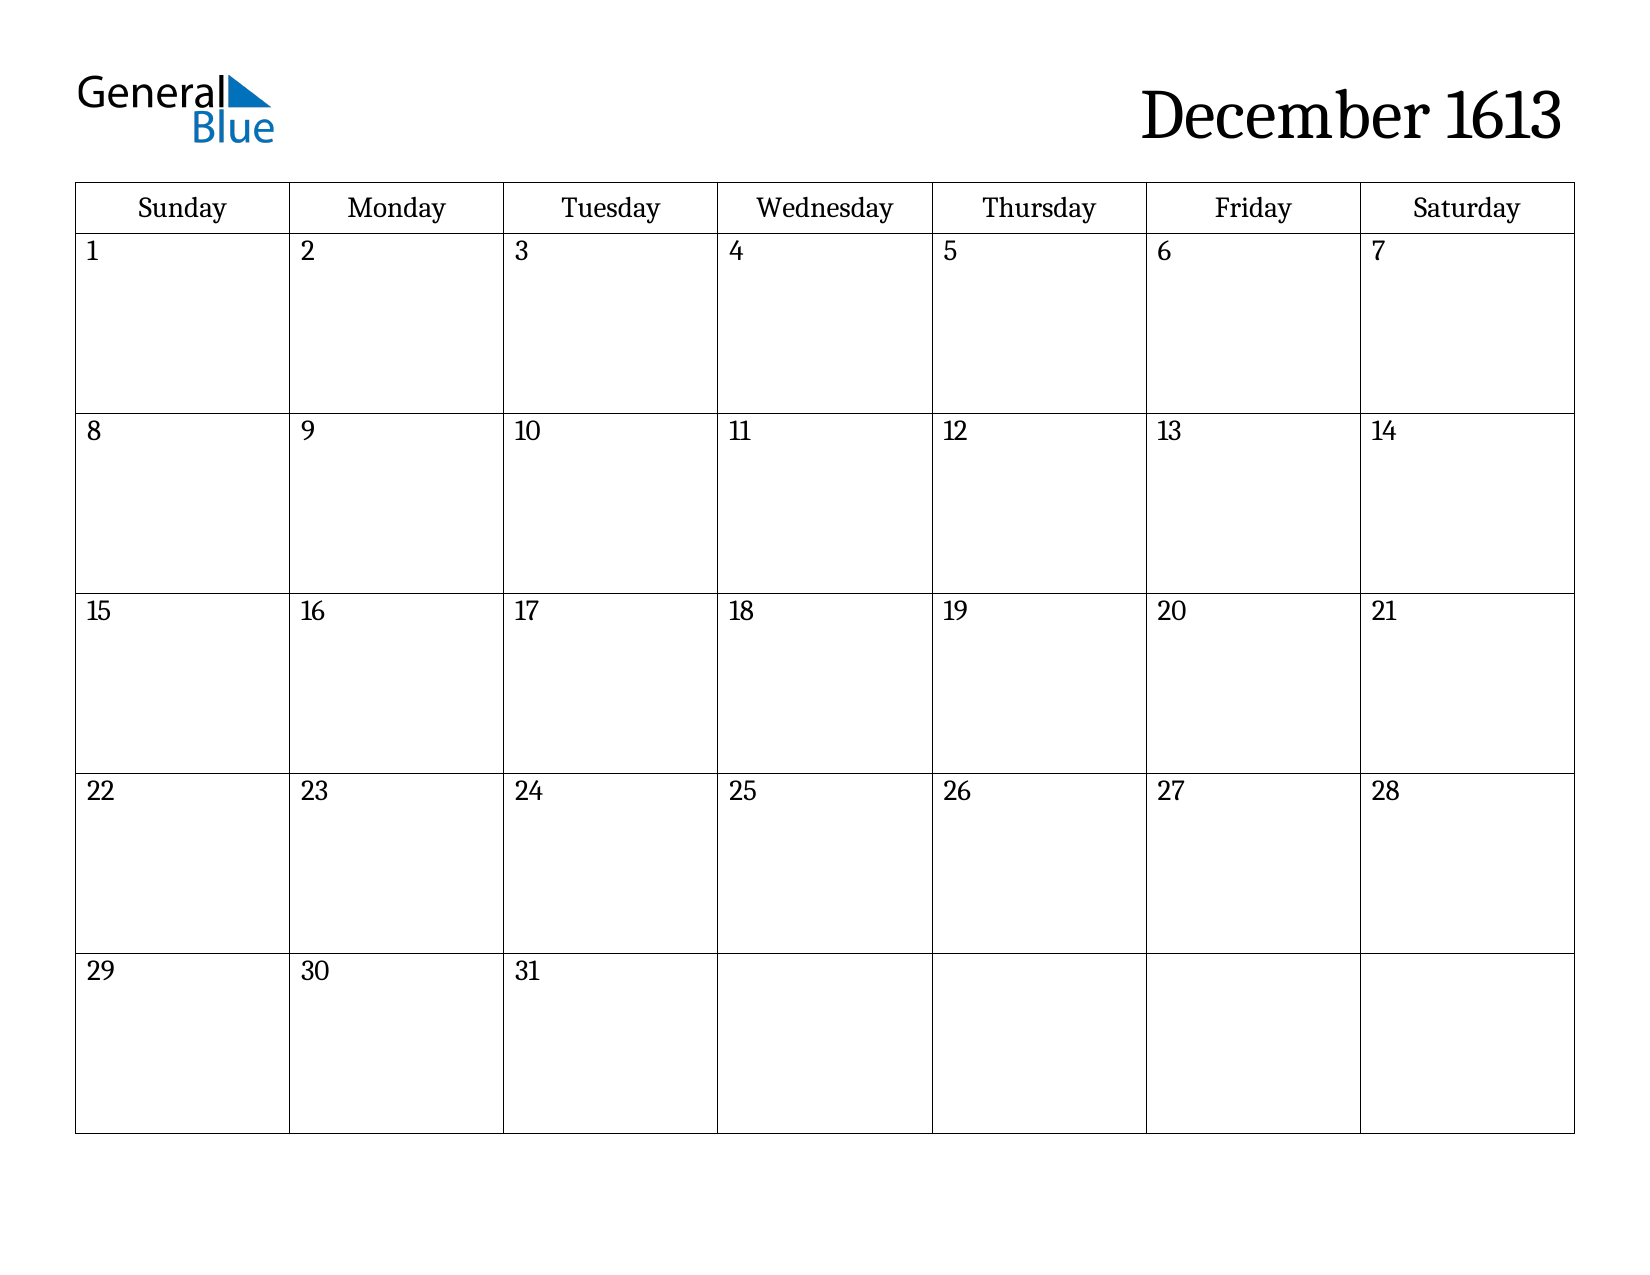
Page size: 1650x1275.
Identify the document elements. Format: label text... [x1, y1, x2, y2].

table_cell [1361, 627, 1574, 773]
table_cell [1147, 954, 1360, 987]
table_header December 1613 [504, 75, 1574, 182]
table_cell [504, 627, 717, 773]
table_cell [76, 988, 289, 1133]
table_cell Sunday [76, 183, 289, 233]
table_cell [504, 448, 717, 593]
table_cell 29 [76, 954, 289, 987]
table_cell 3 [504, 234, 717, 267]
table_cell [1361, 808, 1574, 953]
table_cell [1147, 808, 1360, 953]
table_cell 11 [718, 414, 932, 447]
table_cell [1361, 954, 1574, 987]
table_cell [76, 808, 289, 953]
table_cell 12 [933, 414, 1146, 447]
table_cell 10 [504, 414, 717, 447]
table_cell Monday [290, 183, 503, 233]
table_header [76, 75, 503, 182]
table_cell [290, 627, 503, 773]
table_cell 27 [1147, 774, 1360, 807]
table_cell [718, 627, 932, 773]
table_cell 8 [76, 414, 289, 447]
table_cell [290, 988, 503, 1133]
table_cell [718, 954, 932, 987]
table_cell 7 [1361, 234, 1574, 267]
table_cell 2 [290, 234, 503, 267]
table_cell 6 [1147, 234, 1360, 267]
table_cell [718, 267, 932, 413]
table_cell 14 [1361, 414, 1574, 447]
table_cell 22 [76, 774, 289, 807]
table_cell [290, 808, 503, 953]
table_cell [933, 448, 1146, 593]
table_cell [290, 267, 503, 413]
table_cell [933, 988, 1146, 1133]
table_cell Wednesday [718, 183, 932, 233]
table_cell [718, 808, 932, 953]
table_cell [504, 267, 717, 413]
table_cell Thursday [933, 183, 1146, 233]
table_cell 31 [504, 954, 717, 987]
table_cell [718, 448, 932, 593]
table_cell [718, 988, 932, 1133]
table_cell [933, 627, 1146, 773]
table_cell 1 [76, 234, 289, 267]
table_cell 25 [718, 774, 932, 807]
table_cell [933, 954, 1146, 987]
table_cell [1361, 267, 1574, 413]
table_cell 18 [718, 594, 932, 627]
table_cell [76, 267, 289, 413]
picture [78, 75, 274, 143]
table_cell Saturday [1361, 183, 1574, 233]
table_cell [504, 808, 717, 953]
table_cell [933, 808, 1146, 953]
table_cell 9 [290, 414, 503, 447]
table_cell 30 [290, 954, 503, 987]
table_cell 26 [933, 774, 1146, 807]
table_cell Friday [1147, 183, 1360, 233]
table_cell 23 [290, 774, 503, 807]
table_cell [1147, 627, 1360, 773]
table_cell [504, 988, 717, 1133]
table_cell [1361, 448, 1574, 593]
table_cell [1147, 988, 1360, 1133]
table_cell Tuesday [504, 183, 717, 233]
table_cell [290, 448, 503, 593]
table_cell 4 [718, 234, 932, 267]
table_cell 28 [1361, 774, 1574, 807]
table_cell [1361, 988, 1574, 1133]
table_cell [1147, 448, 1360, 593]
table_cell 20 [1147, 594, 1360, 627]
table_cell 5 [933, 234, 1146, 267]
table_cell 15 [76, 594, 289, 627]
table_cell [933, 267, 1146, 413]
table_cell [1147, 267, 1360, 413]
table_cell 17 [504, 594, 717, 627]
table_cell [76, 448, 289, 593]
table_cell 13 [1147, 414, 1360, 447]
table_cell 19 [933, 594, 1146, 627]
table_cell 24 [504, 774, 717, 807]
table_cell 21 [1361, 594, 1574, 627]
table_cell [76, 627, 289, 773]
table_cell 16 [290, 594, 503, 627]
